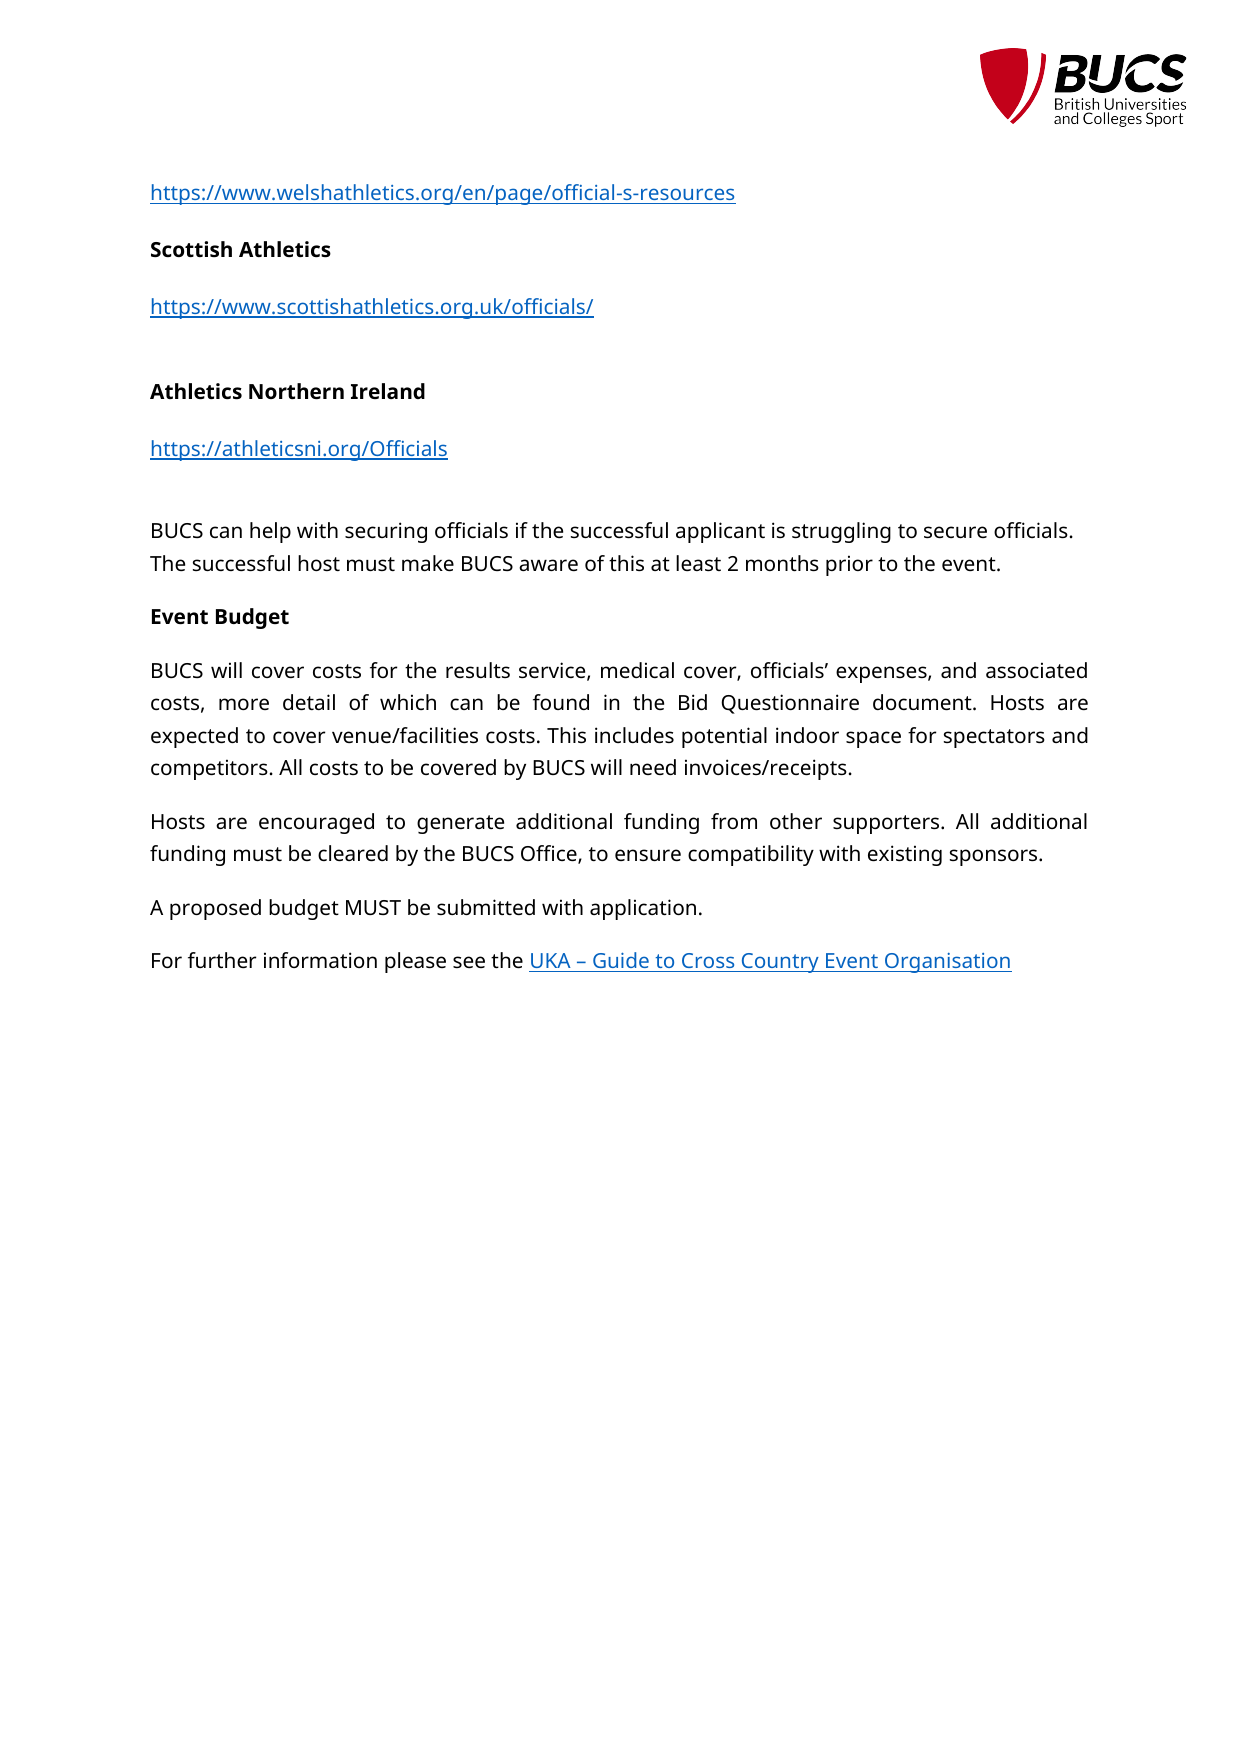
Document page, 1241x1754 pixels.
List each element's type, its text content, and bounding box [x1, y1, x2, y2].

text Athletics Northern Ireland [150, 377, 1090, 406]
picture [980, 48, 1187, 127]
text Event Budget [150, 602, 1090, 631]
text https://www.welshathletics.org/en/page/official-s-resources [150, 178, 1090, 207]
text A proposed budget MUST be submitted with application. [150, 893, 1090, 921]
text https://www.scottishathletics.org.uk/officials/ [150, 292, 1090, 321]
text Scottish Athletics [150, 235, 1090, 264]
text Hosts are encouraged to generate additional funding from other supporters. All additional funding must be cleared by the BUCS Office, to ensure compatibility with existing sponsors. [150, 807, 1090, 868]
text BUCS will cover costs for the results service, medical cover, officials’ expenses, and associated costs, more detail of which can be found in the Bid Questionnaire document. Hosts are expected to cover venue/facilities costs. This includes potential indoor space for spectators and competitors. All costs to be covered by BUCS will need invoices/receipts. [150, 656, 1090, 782]
text BUCS can help with securing officials if the successful applicant is struggling to secure officials. The successful host must make BUCS aware of this at least 2 months prior to the event. [150, 516, 1090, 577]
text For further information please see the UKA – Guide to Cross Country Event Organisation [150, 946, 1090, 975]
text https://athleticsni.org/Officials [150, 434, 1090, 463]
